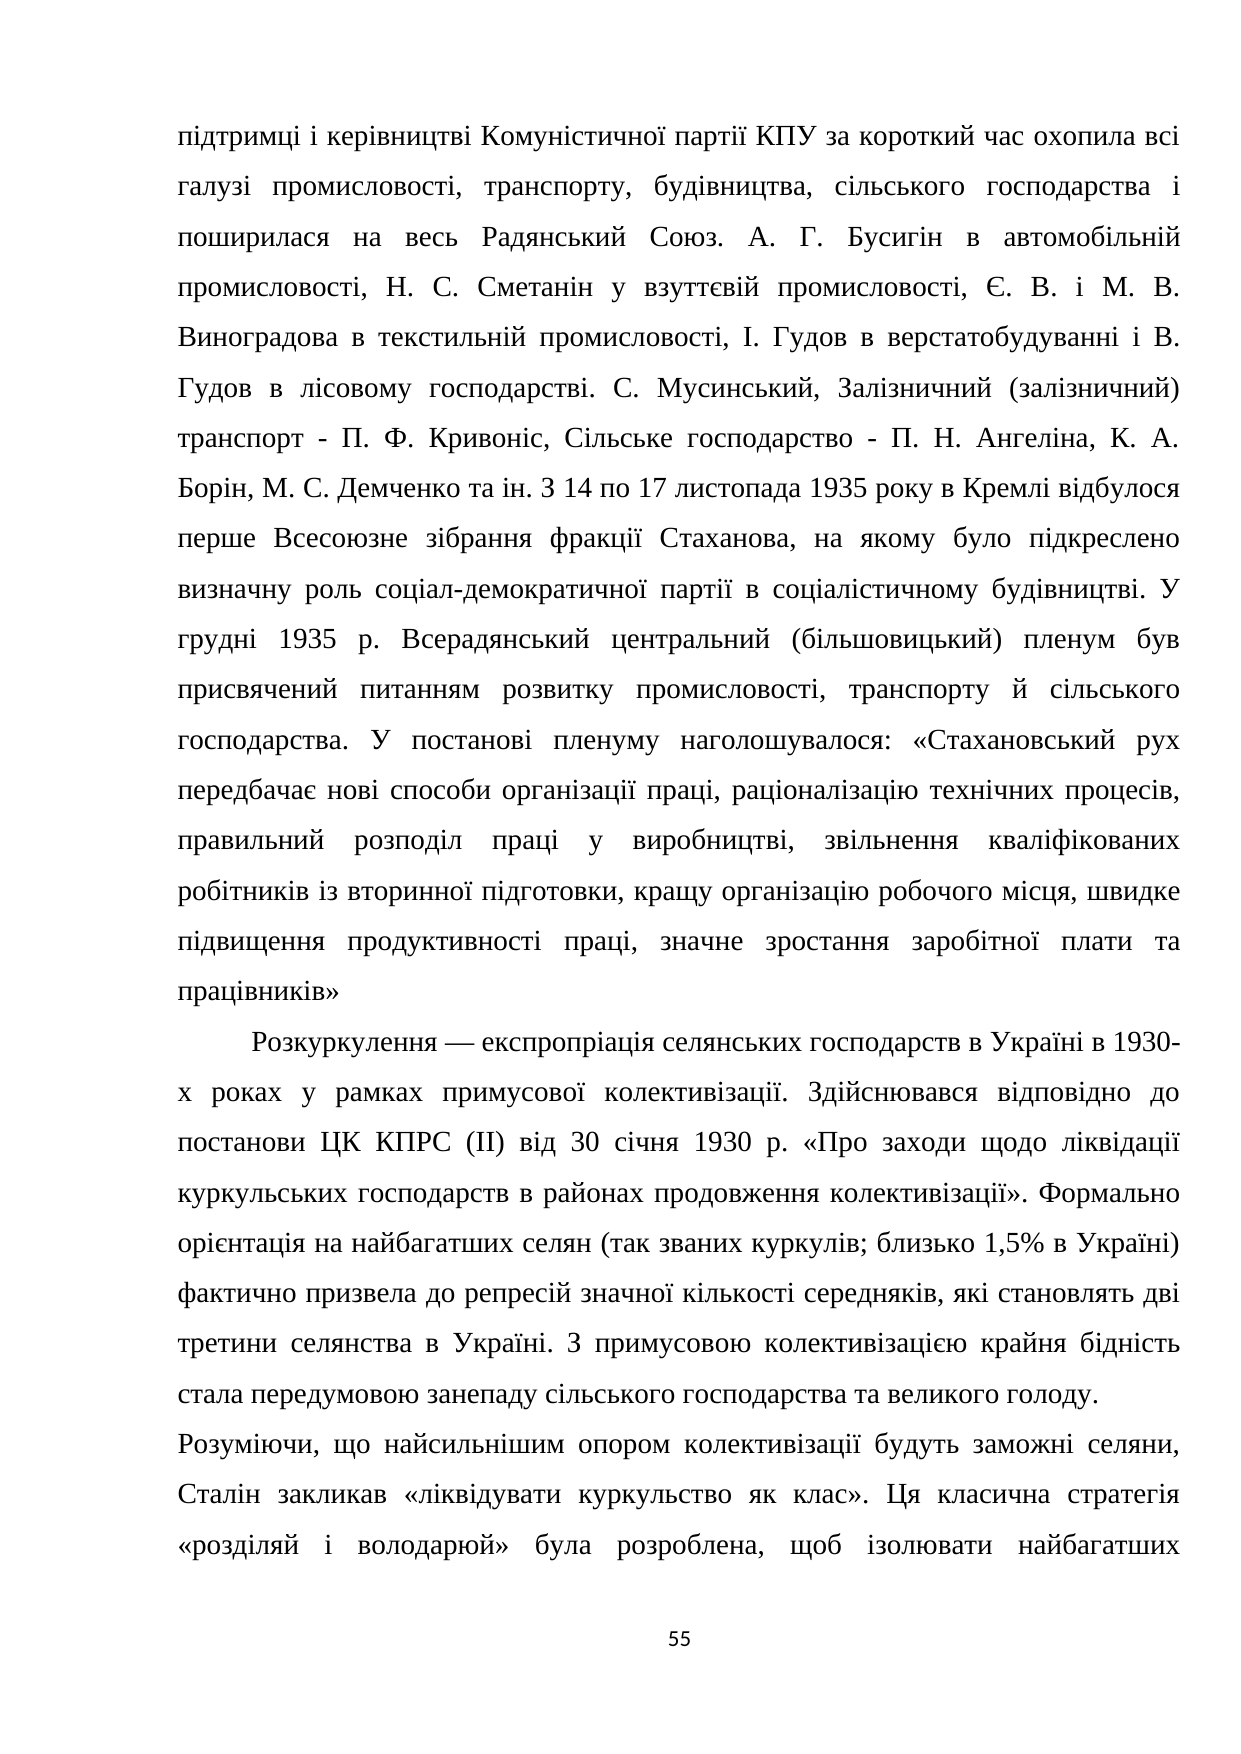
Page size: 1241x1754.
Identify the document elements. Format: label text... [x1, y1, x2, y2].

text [177, 118, 1181, 1007]
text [177, 1426, 1181, 1560]
text Розкуркулення — експропріація селянських господарств в Україні в 1930-х роках у рамках примусової колективізації. Здійснювався відповідно до постанови ЦК КПРС (ІІ) від 30 січня 1930 р. «Про заходи щодо ліквідації куркульських господарств в районах продовження колективізації». Формально орієнтація на найбагатших селян (так званих куркулів; близько 1,5% в Україні) фактично призвела до репресій значної кількості середняків, які становлять дві третини селянства в Україні. З примусовою колективізацією крайня бідність стала передумовою занепаду сільського господарства та великого голоду. [177, 1024, 1181, 1409]
